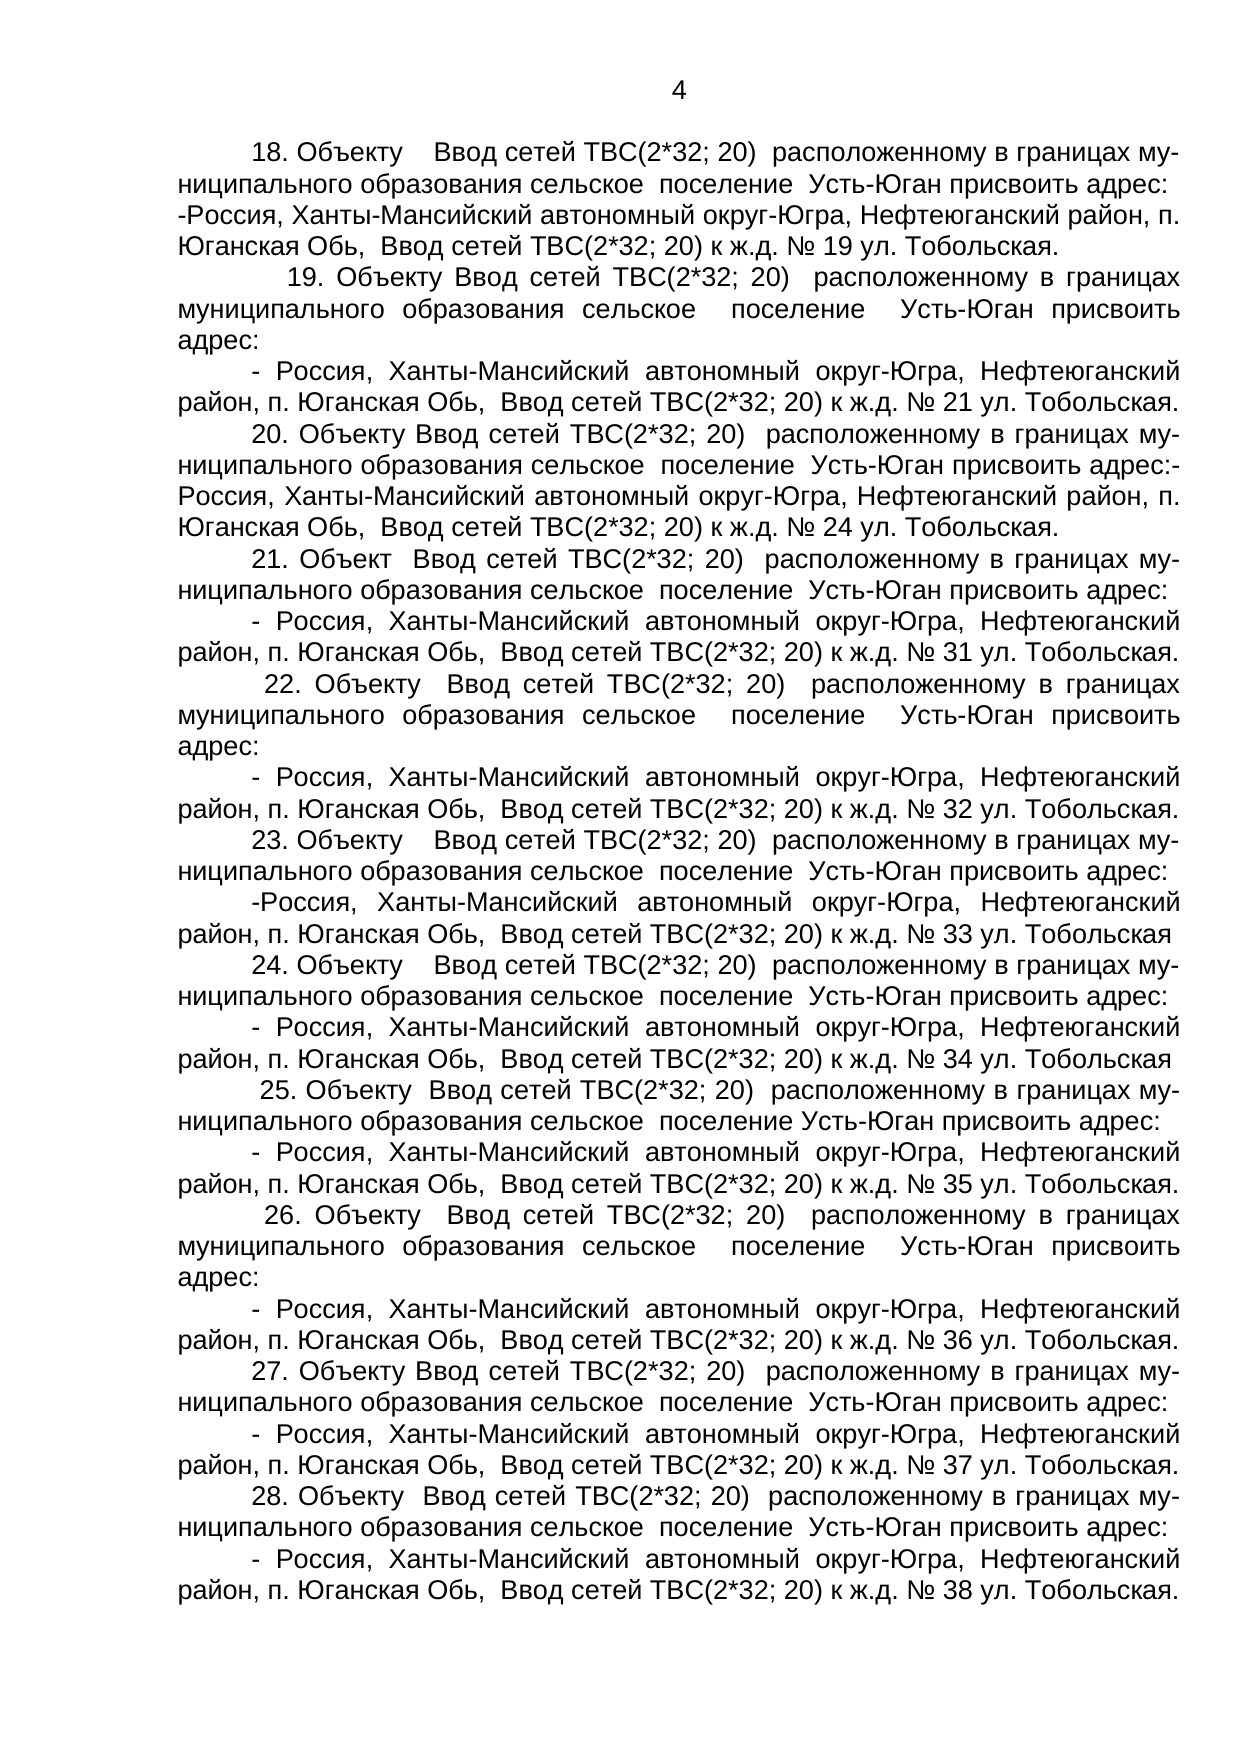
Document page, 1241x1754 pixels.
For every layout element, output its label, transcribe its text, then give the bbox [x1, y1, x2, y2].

text - Россия, Ханты-Мансийский автономный округ-Югра, Нефтеюганский район, п. Юганская Обь, Ввод сетей ТВС(2*32; 20) к ж.д. № 31 ул. Тобольская. [177, 605, 1181, 668]
text 23. Объекту Ввод сетей ТВС(2*32; 20) расположенному в границах му-ниципального образования сельское поселение Усть-Юган присвоить адрес: [177, 824, 1181, 886]
text -Россия, Ханты-Мансийский автономный округ-Югра, Нефтеюганский район, п. Юганская Обь, Ввод сетей ТВС(2*32; 20) к ж.д. № 33 ул. Тобольская [177, 886, 1181, 949]
text -Россия, Ханты-Мансийский автономный округ-Югра, Нефтеюганский район, п. Юганская Обь, Ввод сетей ТВС(2*32; 20) к ж.д. № 19 ул. Тобольская. [177, 199, 1181, 261]
text 20. Объекту Ввод сетей ТВС(2*32; 20) расположенному в границах му-ниципального образования сельское поселение Усть-Юган присвоить адрес:- Россия, Ханты-Мансийский автономный округ-Югра, Нефтеюганский район, п. Юганская Обь, Ввод сетей ТВС(2*32; 20) к ж.д. № 24 ул. Тобольская. [177, 418, 1181, 543]
text - Россия, Ханты-Мансийский автономный округ-Югра, Нефтеюганский район, п. Юганская Обь, Ввод сетей ТВС(2*32; 20) к ж.д. № 21 ул. Тобольская. [177, 355, 1181, 418]
text 26. Объекту Ввод сетей ТВС(2*32; 20) расположенному в границах муниципального образования сельское поселение Усть-Юган присвоить адрес: [177, 1199, 1181, 1293]
text - Россия, Ханты-Мансийский автономный округ-Югра, Нефтеюганский район, п. Юганская Обь, Ввод сетей ТВС(2*32; 20) к ж.д. № 34 ул. Тобольская [177, 1011, 1181, 1074]
text 21. Объект Ввод сетей ТВС(2*32; 20) расположенному в границах му-ниципального образования сельское поселение Усть-Юган присвоить адрес: [177, 543, 1181, 605]
text 28. Объекту Ввод сетей ТВС(2*32; 20) расположенному в границах му-ниципального образования сельское поселение Усть-Юган присвоить адрес: [177, 1480, 1181, 1543]
text 27. Объекту Ввод сетей ТВС(2*32; 20) расположенному в границах му-ниципального образования сельское поселение Усть-Юган присвоить адрес: [177, 1355, 1181, 1418]
text - Россия, Ханты-Мансийский автономный округ-Югра, Нефтеюганский район, п. Юганская Обь, Ввод сетей ТВС(2*32; 20) к ж.д. № 37 ул. Тобольская. [177, 1418, 1181, 1480]
text 22. Объекту Ввод сетей ТВС(2*32; 20) расположенному в границах муниципального образования сельское поселение Усть-Юган присвоить адрес: [177, 668, 1181, 761]
text 25. Объекту Ввод сетей ТВС(2*32; 20) расположенному в границах му-ниципального образования сельское поселение Усть-Юган присвоить адрес: [177, 1074, 1181, 1136]
text 19. Объекту Ввод сетей ТВС(2*32; 20) расположенному в границах муниципального образования сельское поселение Усть-Юган присвоить адрес: [177, 261, 1181, 355]
text 24. Объекту Ввод сетей ТВС(2*32; 20) расположенному в границах му-ниципального образования сельское поселение Усть-Юган присвоить адрес: [177, 949, 1181, 1011]
text - Россия, Ханты-Мансийский автономный округ-Югра, Нефтеюганский район, п. Юганская Обь, Ввод сетей ТВС(2*32; 20) к ж.д. № 36 ул. Тобольская. [177, 1293, 1181, 1355]
text - Россия, Ханты-Мансийский автономный округ-Югра, Нефтеюганский район, п. Юганская Обь, Ввод сетей ТВС(2*32; 20) к ж.д. № 35 ул. Тобольская. [177, 1136, 1181, 1199]
text 18. Объекту Ввод сетей ТВС(2*32; 20) расположенному в границах му-ниципального образования сельское поселение Усть-Юган присвоить адрес: [177, 136, 1181, 199]
text - Россия, Ханты-Мансийский автономный округ-Югра, Нефтеюганский район, п. Юганская Обь, Ввод сетей ТВС(2*32; 20) к ж.д. № 32 ул. Тобольская. [177, 761, 1181, 824]
text - Россия, Ханты-Мансийский автономный округ-Югра, Нефтеюганский район, п. Юганская Обь, Ввод сетей ТВС(2*32; 20) к ж.д. № 38 ул. Тобольская. [177, 1543, 1181, 1605]
